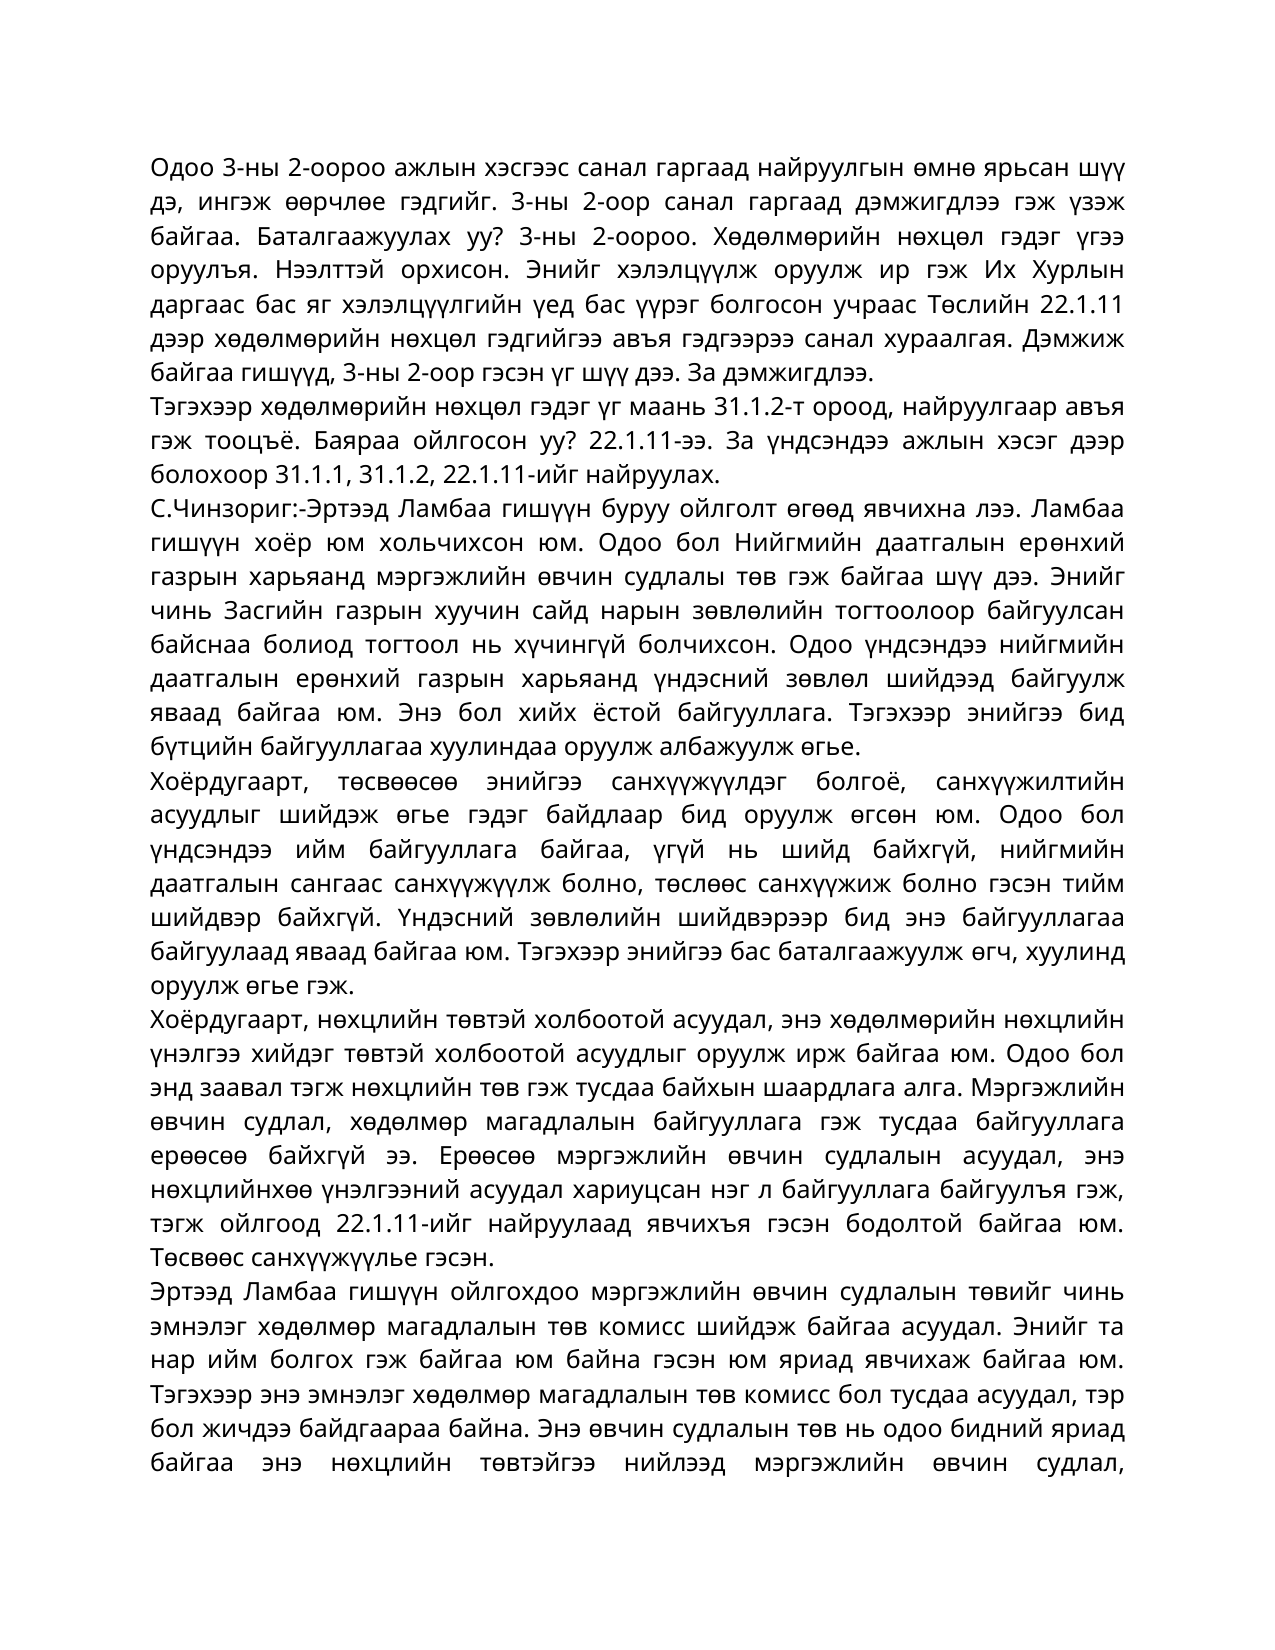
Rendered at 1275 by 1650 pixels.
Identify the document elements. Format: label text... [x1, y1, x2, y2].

text Хоёрдугаарт, төсвөөсөө энийгээ санхүүжүүлдэг болгоё, санхүүжилтийн асуудлыг шийдэж өгье гэдэг байдлаар бид оруулж өгсөн юм. Одоо бол үндсэндээ ийм байгууллага байгаа, үгүй нь шийд байхгүй, нийгмийн даатгалын сангаас санхүүжүүлж болно, төслөөс санхүүжиж болно гэсэн тийм шийдвэр байхгүй. Үндэсний зөвлөлийн шийдвэрээр бид энэ байгууллагаа байгуулаад яваад байгаа юм. Тэгэхээр энийгээ бас баталгаажуулж өгч, хуулинд оруулж өгье гэж. [150, 763, 1125, 1002]
text Хоёрдугаарт, нөхцлийн төвтэй холбоотой асуудал, энэ хөдөлмөрийн нөхцлийн үнэлгээ хийдэг төвтэй холбоотой асуудлыг оруулж ирж байгаа юм. Одоо бол энд заавал тэгж нөхцлийн төв гэж тусдаа байхын шаардлага алга. Мэргэжлийн өвчин судлал, хөдөлмөр магадлалын байгууллага гэж тусдаа байгууллага ерөөсөө байхгүй ээ. Ерөөсөө мэргэжлийн өвчин судлалын асуудал, энэ нөхцлийнхөө үнэлгээний асуудал хариуцсан нэг л байгууллага байгуулъя гэж, тэгж ойлгоод 22.1.11-ийг найруулаад явчихъя гэсэн бодолтой байгаа юм. Төсвөөс санхүүжүүлье гэсэн. [150, 1002, 1125, 1274]
text С.Чинзориг:-Эртээд Ламбаа гишүүн буруу ойлголт өгөөд явчихна лээ. Ламбаа гишүүн хоёр юм хольчихсон юм. Одоо бол Нийгмийн даатгалын ерөнхий газрын харьяанд мэргэжлийн өвчин судлалы төв гэж байгаа шүү дээ. Энийг чинь Засгийн газрын хуучин сайд нарын зөвлөлийн тогтоолоор байгуулсан байснаа болиод тогтоол нь хүчингүй болчихсон. Одоо үндсэндээ нийгмийн даатгалын ерөнхий газрын харьяанд үндэсний зөвлөл шийдээд байгуулж яваад байгаа юм. Энэ бол хийх ёстой байгууллага. Тэгэхээр энийгээ бид бүтцийн байгууллагаа хуулиндаа оруулж албажуулж өгье. [150, 491, 1125, 763]
text Одоо 3-ны 2-оороо ажлын хэсгээс санал гаргаад найруулгын өмнө ярьсан шүү дэ, ингэж өөрчлөе гэдгийг. 3-ны 2-оор санал гаргаад дэмжигдлээ гэж үзэж байгаа. Баталгаажуулах уу? 3-ны 2-оороо. Хөдөлмөрийн нөхцөл гэдэг үгээ оруулъя. Нээлттэй орхисон. Энийг хэлэлцүүлж оруулж ир гэж Их Хурлын даргаас бас яг хэлэлцүүлгийн үед бас үүрэг болгосон учраас Төслийн 22.1.11 дээр хөдөлмөрийн нөхцөл гэдгийгээ авъя гэдгээрээ санал хураалгая. Дэмжиж байгаа гишүүд, 3-ны 2-оор гэсэн үг шүү дээ. За дэмжигдлээ. [150, 150, 1125, 388]
text Тэгэхээр хөдөлмөрийн нөхцөл гэдэг үг маань 31.1.2-т ороод, найруулгаар авъя гэж тооцъё. Баяраа ойлгосон уу? 22.1.11-ээ. За үндсэндээ ажлын хэсэг дээр болохоор 31.1.1, 31.1.2, 22.1.11-ийг найруулах. [150, 388, 1125, 491]
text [150, 1274, 1125, 1478]
